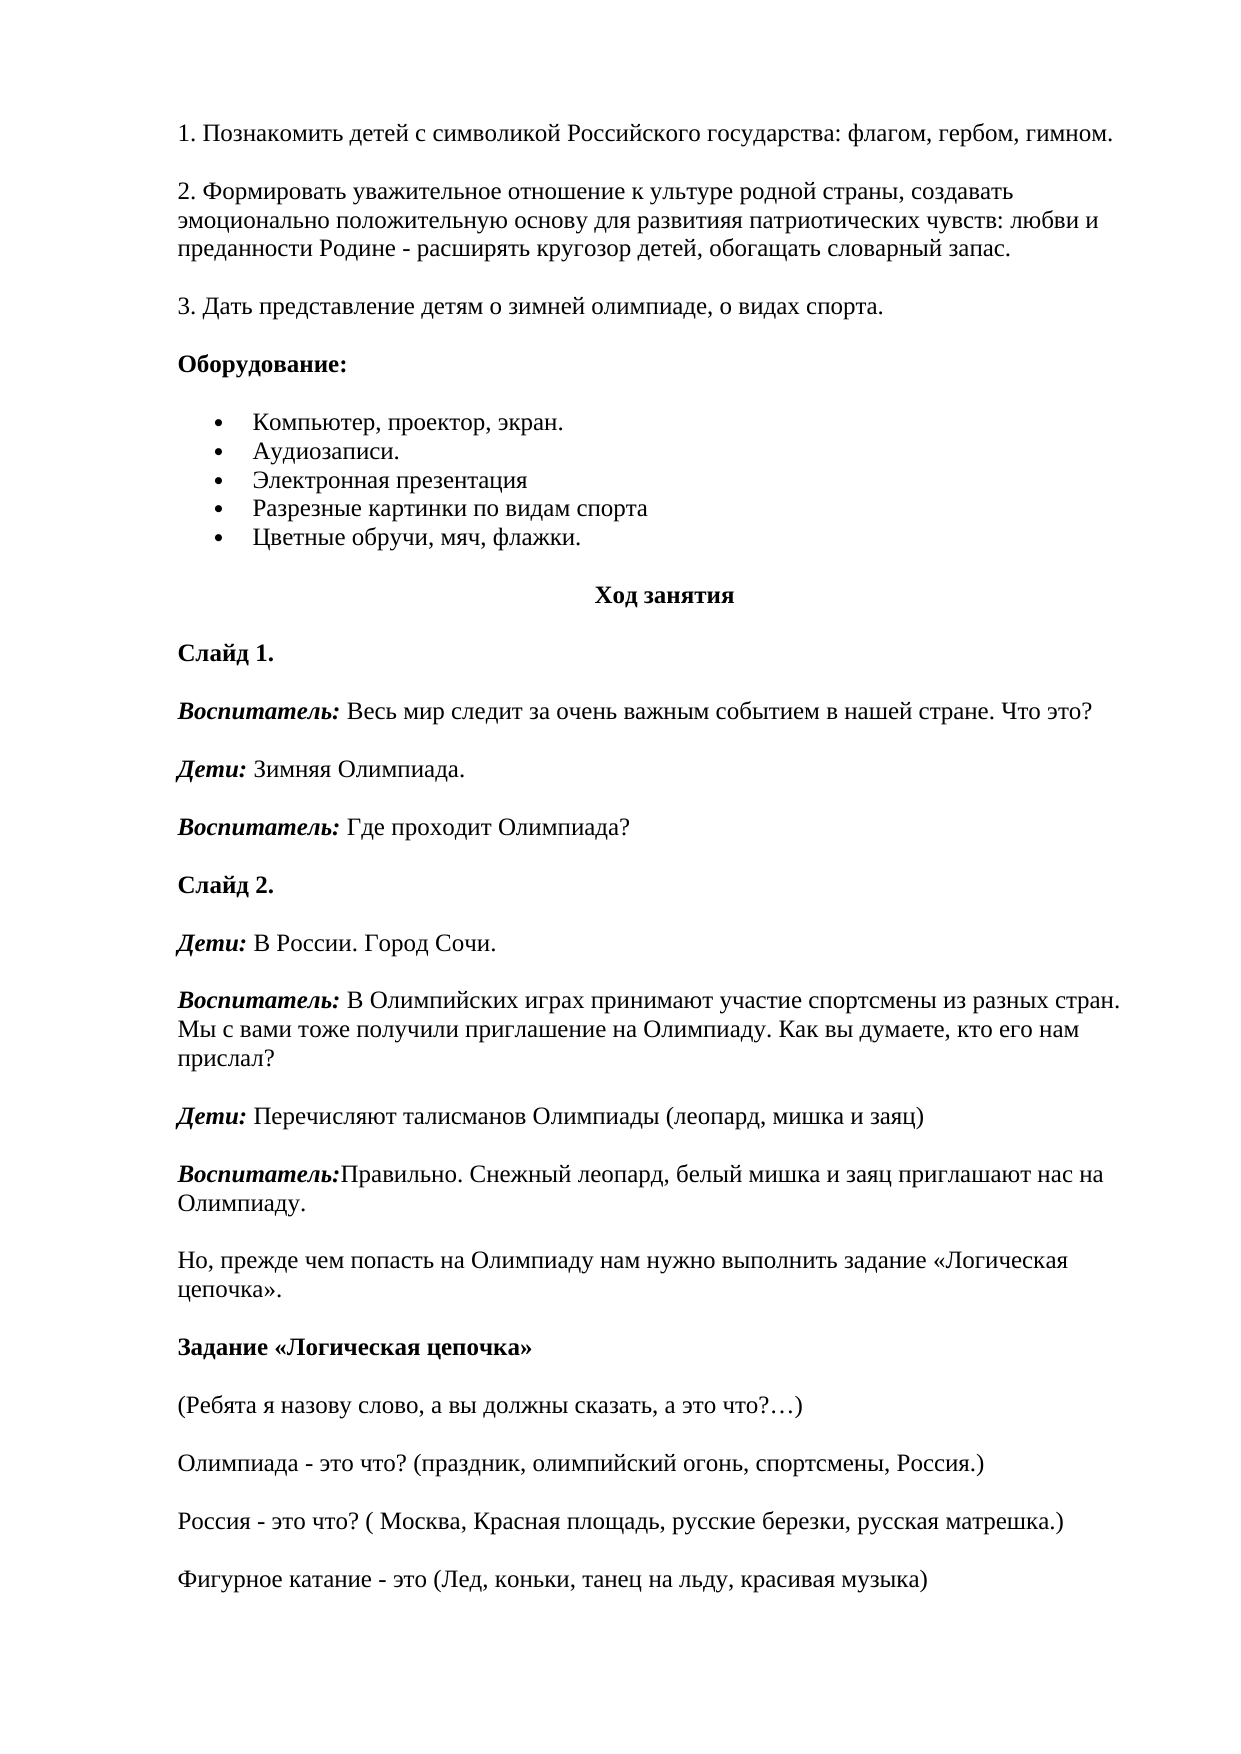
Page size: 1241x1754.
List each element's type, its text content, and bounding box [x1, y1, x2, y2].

text Олимпиада - это что? (праздник, олимпийский огонь, спортсмены, Россия.) [177, 1448, 1152, 1477]
text Воспитатель: Весь мир следит за очень важным событием в нашей стране. Что это? [177, 696, 1152, 725]
text Россия - это что? ( Москва, Красная площадь, русские березки, русская матрешка.) [177, 1506, 1152, 1535]
text Дети: Перечисляют талисманов Олимпиады (леопард, мишка и заяц) [177, 1101, 1152, 1130]
list Разрезные картинки по видам спорта [215, 493, 1152, 522]
text Дети: В России. Город Сочи. [177, 928, 1152, 956]
text Воспитатель:Правильно. Снежный леопард, белый мишка и заяц приглашают нас на Олимпиаду. [177, 1159, 1152, 1216]
text Дети: Зимняя Олимпиада. [177, 754, 1152, 783]
text Воспитатель: В Олимпийских играх принимают участие спортсмены из разных стран. Мы с вами тоже получили приглашение на Олимпиаду. Как вы думаете, кто его нам прислал? [177, 986, 1152, 1072]
text Но, прежде чем попасть на Олимпиаду нам нужно выполнить задание «Логическая цепочка». [177, 1246, 1152, 1303]
text Слайд 2. [177, 870, 1152, 898]
text 3. Дать представление детям о зимней олимпиаде, о видах спорта. [177, 291, 1152, 320]
list Аудиозаписи. [215, 436, 1152, 465]
text (Ребята я назову слово, а вы должны сказать, а это что?…) [177, 1390, 1152, 1419]
text Ход занятия [177, 580, 1152, 609]
list Цветные обручи, мяч, флажки. [215, 522, 1152, 551]
text 2. Формировать уважительное отношение к ультуре родной страны, создавать эмоционально положительную основу для развитияя патриотических чувств: любви и преданности Родине - расширять кругозор детей, обогащать словарный запас. [177, 176, 1152, 262]
text Фигурное катание - это (Лед, коньки, танец на льду, красивая музыка) [177, 1564, 1152, 1593]
text Оборудование: [177, 349, 1152, 378]
text Слайд 1. [177, 638, 1152, 667]
text 1. Познакомить детей с символикой Российского государства: флагом, гербом, гимном. [177, 118, 1152, 147]
list Электронная презентация [215, 465, 1152, 493]
text Задание «Логическая цепочка» [177, 1332, 1152, 1361]
list Компьютер, проектор, экран. [215, 407, 1152, 436]
text Воспитатель: Где проходит Олимпиада? [177, 812, 1152, 841]
